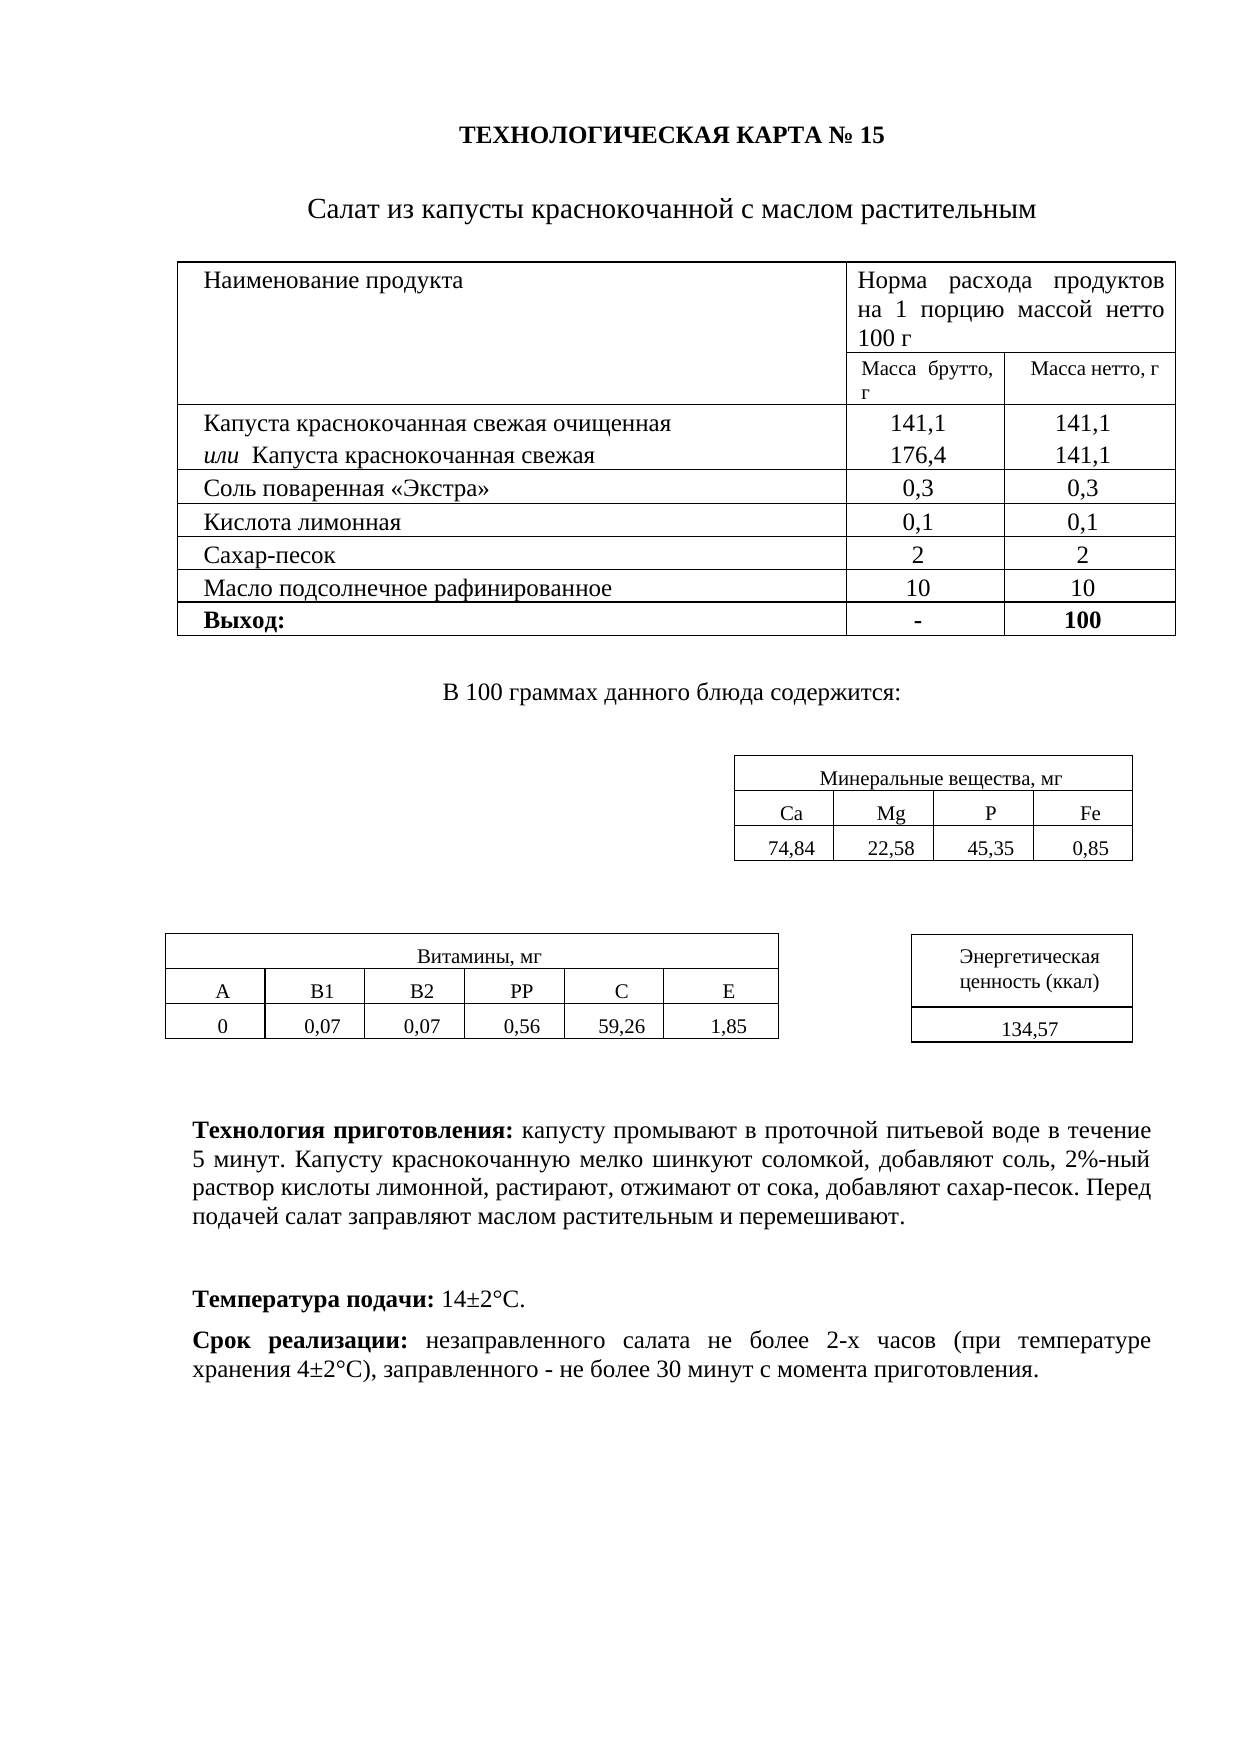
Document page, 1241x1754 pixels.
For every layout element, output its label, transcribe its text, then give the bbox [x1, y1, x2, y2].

table_cell 59,26 [565, 1004, 663, 1038]
table_header Энергетическая ценность (ккал) [912, 935, 1132, 1006]
text Срок реализации: незаправленного салата не более 2-х часов (при температуре хранения 4±2°С), заправленного - не более 30 минут с момента приготовления. [192, 1325, 1152, 1382]
table_header Наименование продукта [178, 263, 846, 404]
table_cell 0,85 [1034, 826, 1132, 860]
table_cell 0,3 [847, 470, 1004, 503]
table_cell 0,1 [1005, 504, 1175, 536]
table_cell Соль поваренная «Экстра» [178, 470, 846, 503]
table_cell Mg [834, 791, 933, 825]
text ТЕХНОЛОГИЧЕСКАЯ КАРТА № 15 [192, 120, 1152, 148]
table_cell 22,58 [834, 826, 933, 860]
table_cell 100 [1005, 603, 1175, 635]
table_cell PP [465, 969, 564, 1003]
table_cell Сахар-песок [178, 537, 846, 568]
table_cell Капуста краснокочанная свежая очищенная или Капуста краснокочанная свежая [178, 405, 846, 469]
table_cell B1 [266, 969, 364, 1003]
text Температура подачи: 14±2°С. [192, 1284, 1152, 1312]
table_cell 2 [1005, 537, 1175, 568]
table_cell 0,3 [1005, 470, 1175, 503]
table_cell 74,84 [735, 826, 833, 860]
table_cell 0,07 [266, 1004, 364, 1038]
table_header Минеральные вещества, мг [735, 756, 1132, 790]
table_cell 0,1 [847, 504, 1004, 536]
table_cell E [664, 969, 778, 1003]
table_cell 141,1 176,4 [847, 405, 1004, 469]
table_cell Кислота лимонная [178, 504, 846, 536]
table_cell 10 [1005, 570, 1175, 601]
table_cell 1,85 [664, 1004, 778, 1038]
text Салат из капусты краснокочанной с маслом растительным [192, 191, 1152, 225]
text В 100 граммах данного блюда содержится: [192, 677, 1152, 706]
table_cell C [565, 969, 663, 1003]
table_cell B2 [365, 969, 464, 1003]
table_cell - [847, 603, 1004, 635]
table_header Норма расхода продуктов на 1 порцию массой нетто [847, 263, 1175, 352]
table_cell Fe [1034, 791, 1132, 825]
table_cell 141,1 141,1 [1005, 405, 1175, 469]
text Технология приготовления: капусту промывают в проточной питьевой воде в течение 5 минут. Капусту краснокочанную мелко шинкуют соломкой, добавляют соль, 2%-ный раствор кислоты лимонной, растирают, отжимают от сока, добавляют сахар-песок. Перед подачей салат заправляют маслом растительным и перемешивают. [192, 1115, 1152, 1230]
table_cell Масса брутто, г [847, 353, 1004, 404]
table_cell Выход: [178, 603, 846, 635]
table_cell Ca [735, 791, 833, 825]
table_cell 0,07 [365, 1004, 464, 1038]
table_cell 10 [847, 570, 1004, 601]
table_cell Масса нетто, г [1005, 353, 1175, 404]
table_cell 134,57 [912, 1008, 1132, 1041]
table_cell A [166, 969, 264, 1003]
table_cell 0,56 [465, 1004, 564, 1038]
table_cell 2 [847, 537, 1004, 568]
table_header Витамины, мг [166, 934, 778, 968]
table_cell 45,35 [934, 826, 1033, 860]
table_cell Масло подсолнечное рафинированное [178, 570, 846, 601]
table_cell 0 [166, 1004, 264, 1038]
table_cell P [934, 791, 1033, 825]
